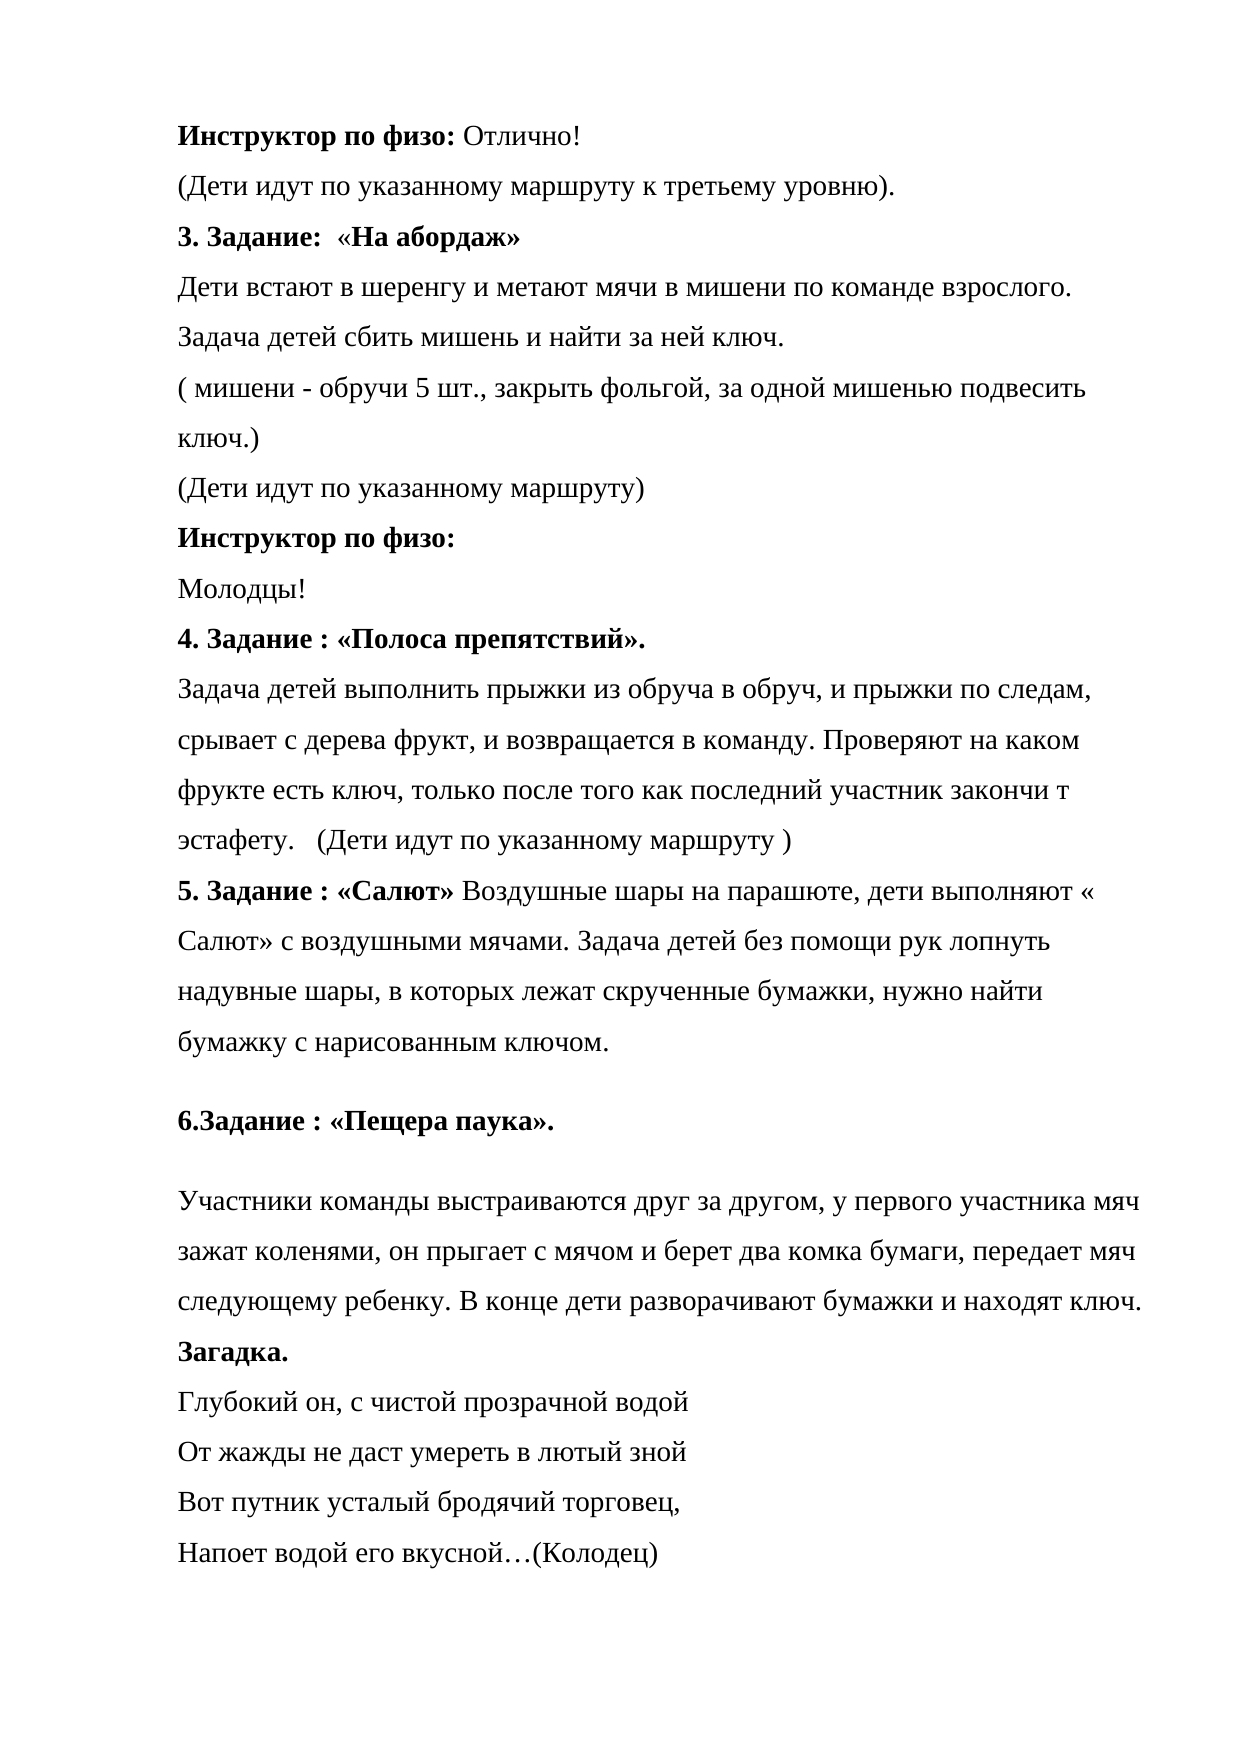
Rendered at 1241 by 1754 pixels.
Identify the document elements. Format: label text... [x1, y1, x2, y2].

text Загадка. Глубокий он, с чистой прозрачной водой [177, 1334, 1152, 1417]
text 6.Задание : «Пещера паука». [177, 1103, 1152, 1137]
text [177, 118, 1152, 252]
text Напоет водой его вкусной…(Колодец) [177, 1535, 1152, 1568]
text От жажды не даст умереть в лютый зной [177, 1434, 1152, 1468]
text Вот путник усталый бродячий торговец, [177, 1484, 1152, 1518]
text Дети встают в шеренгу и метают мячи в мишени по команде взрослого. Задача детей сбить мишень и найти за ней ключ. ( мишени - обручи 5 шт., закрыть фольгой, за одной мишенью подвесить ключ.) (Дети идут по указанному маршруту) Инструктор по физо: [177, 269, 1152, 554]
text Участники команды выстраиваются друг за другом, у первого участника мяч зажат коленями, он прыгает с мячом и берет два комка бумаги, передает мяч следующему ребенку. В конце дети разворачивают бумажки и находят ключ. [177, 1183, 1152, 1317]
text Молодцы! 4. Задание : «Полоса препятствий». Задача детей выполнить прыжки из обруча в обруч, и прыжки по следам, срывает с дерева фрукт, и возвращается в команду. Проверяют на каком фрукте есть ключ, только после того как последний участник закончи т эстафету. (Дети идут по указанному маршруту ) 5. Задание : «Салют» Воздушные шары на парашюте, дети выполняют « Салют» с воздушными мячами. Задача детей без помощи рук лопнуть надувные шары, в которых лежат скрученные бумажки, нужно найти бумажку с нарисованным ключом. [177, 571, 1152, 1057]
